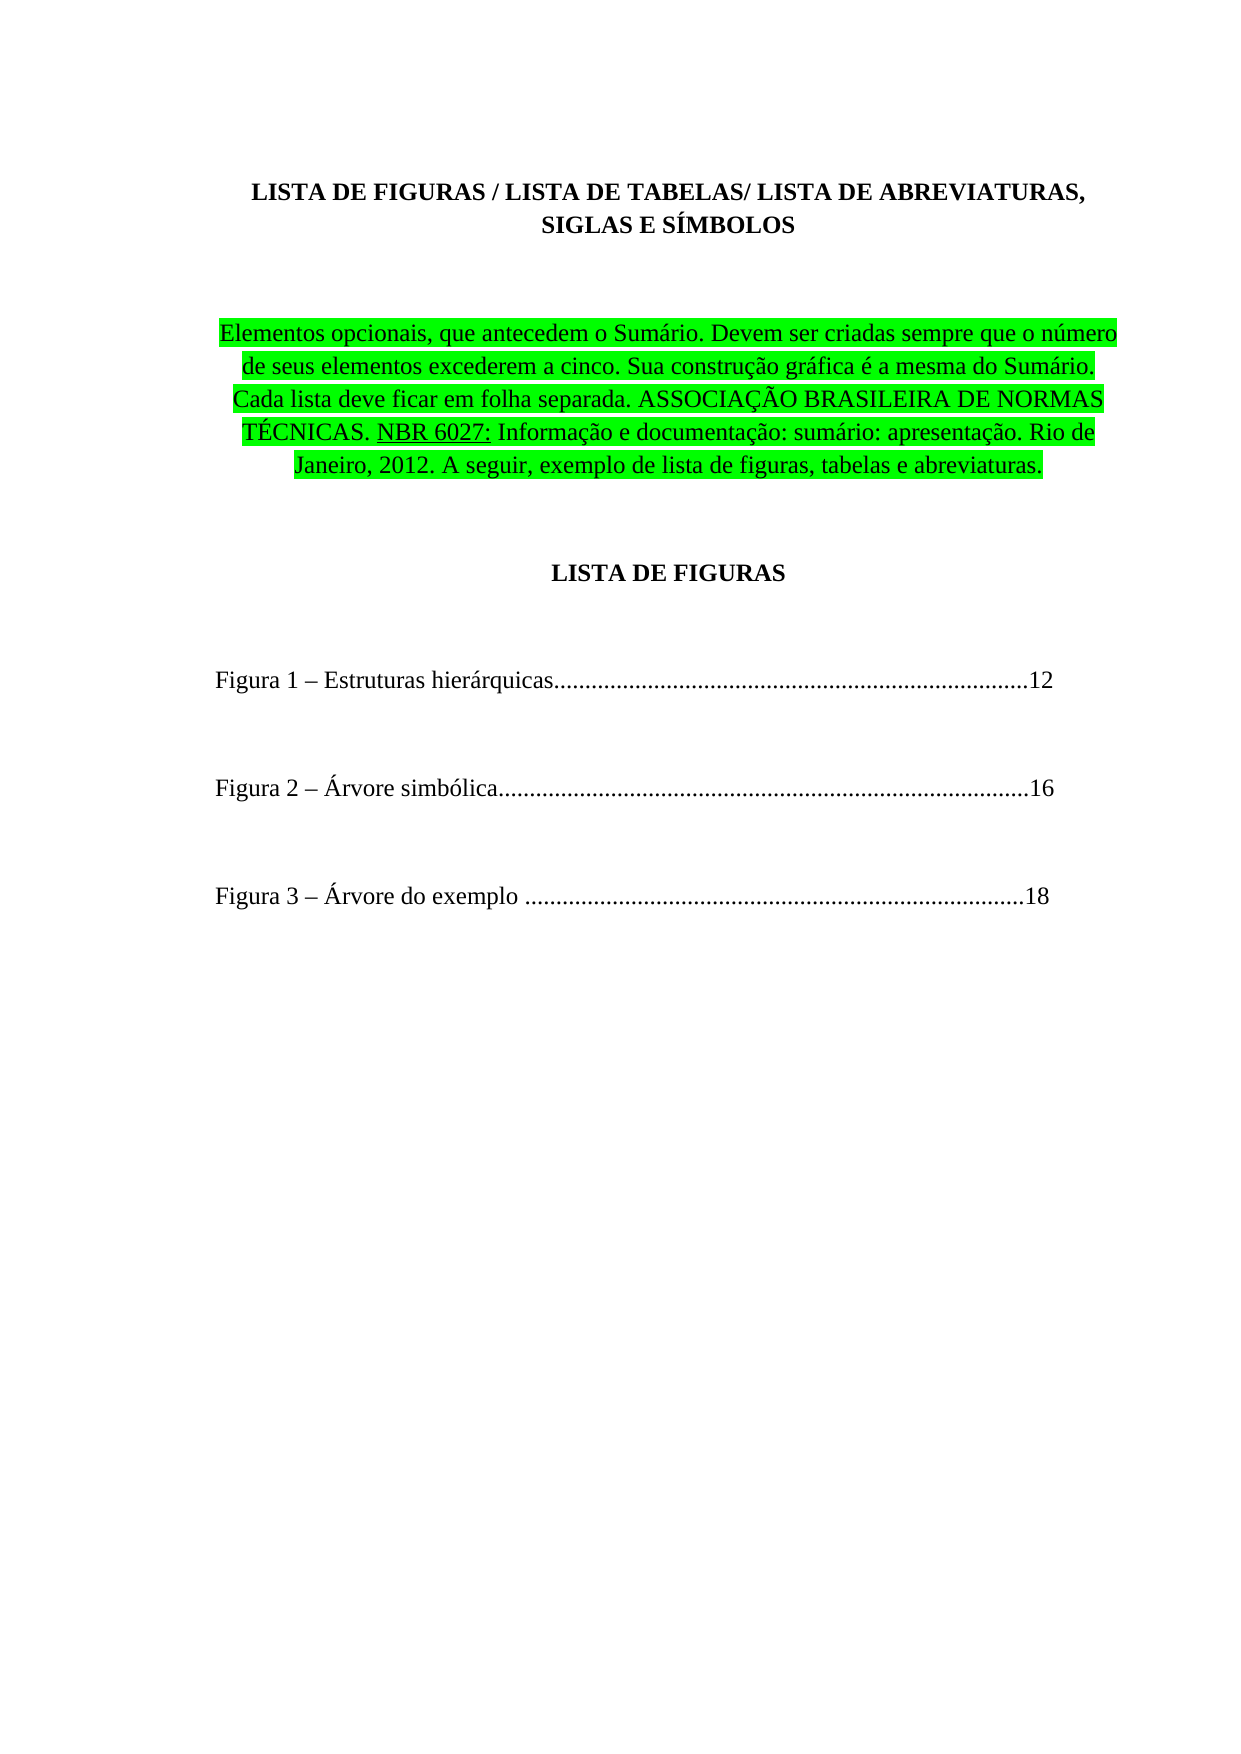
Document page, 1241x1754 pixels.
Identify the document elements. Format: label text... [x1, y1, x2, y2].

text Elementos opcionais, que antecedem o Sumário. Devem ser criadas sempre que o número de seus elementos excederem a cinco. Sua construção gráfica é a mesma do Sumário. Cada lista deve ficar em folha separada. ASSOCIAÇÃO BRASILEIRA DE NORMAS TÉCNICAS. NBR 6027: Informação e documentação: sumário: apresentação. Rio de Janeiro, 2012. A seguir, exemplo de lista de figuras, tabelas e abreviaturas. [215, 318, 1122, 479]
text Figura 2 – Árvore simbólica.....................................................................................16 [215, 773, 1122, 802]
text Figura 3 – Árvore do exemplo ................................................................................18 [215, 881, 1122, 909]
text Figura 1 – Estruturas hierárquicas............................................................................12 [215, 665, 1122, 694]
text LISTA DE FIGURAS / LISTA DE TABELAS/ LISTA DE ABREVIATURAS, SIGLAS E SÍMBOLOS [215, 177, 1122, 239]
text LISTA DE FIGURAS [215, 558, 1122, 586]
